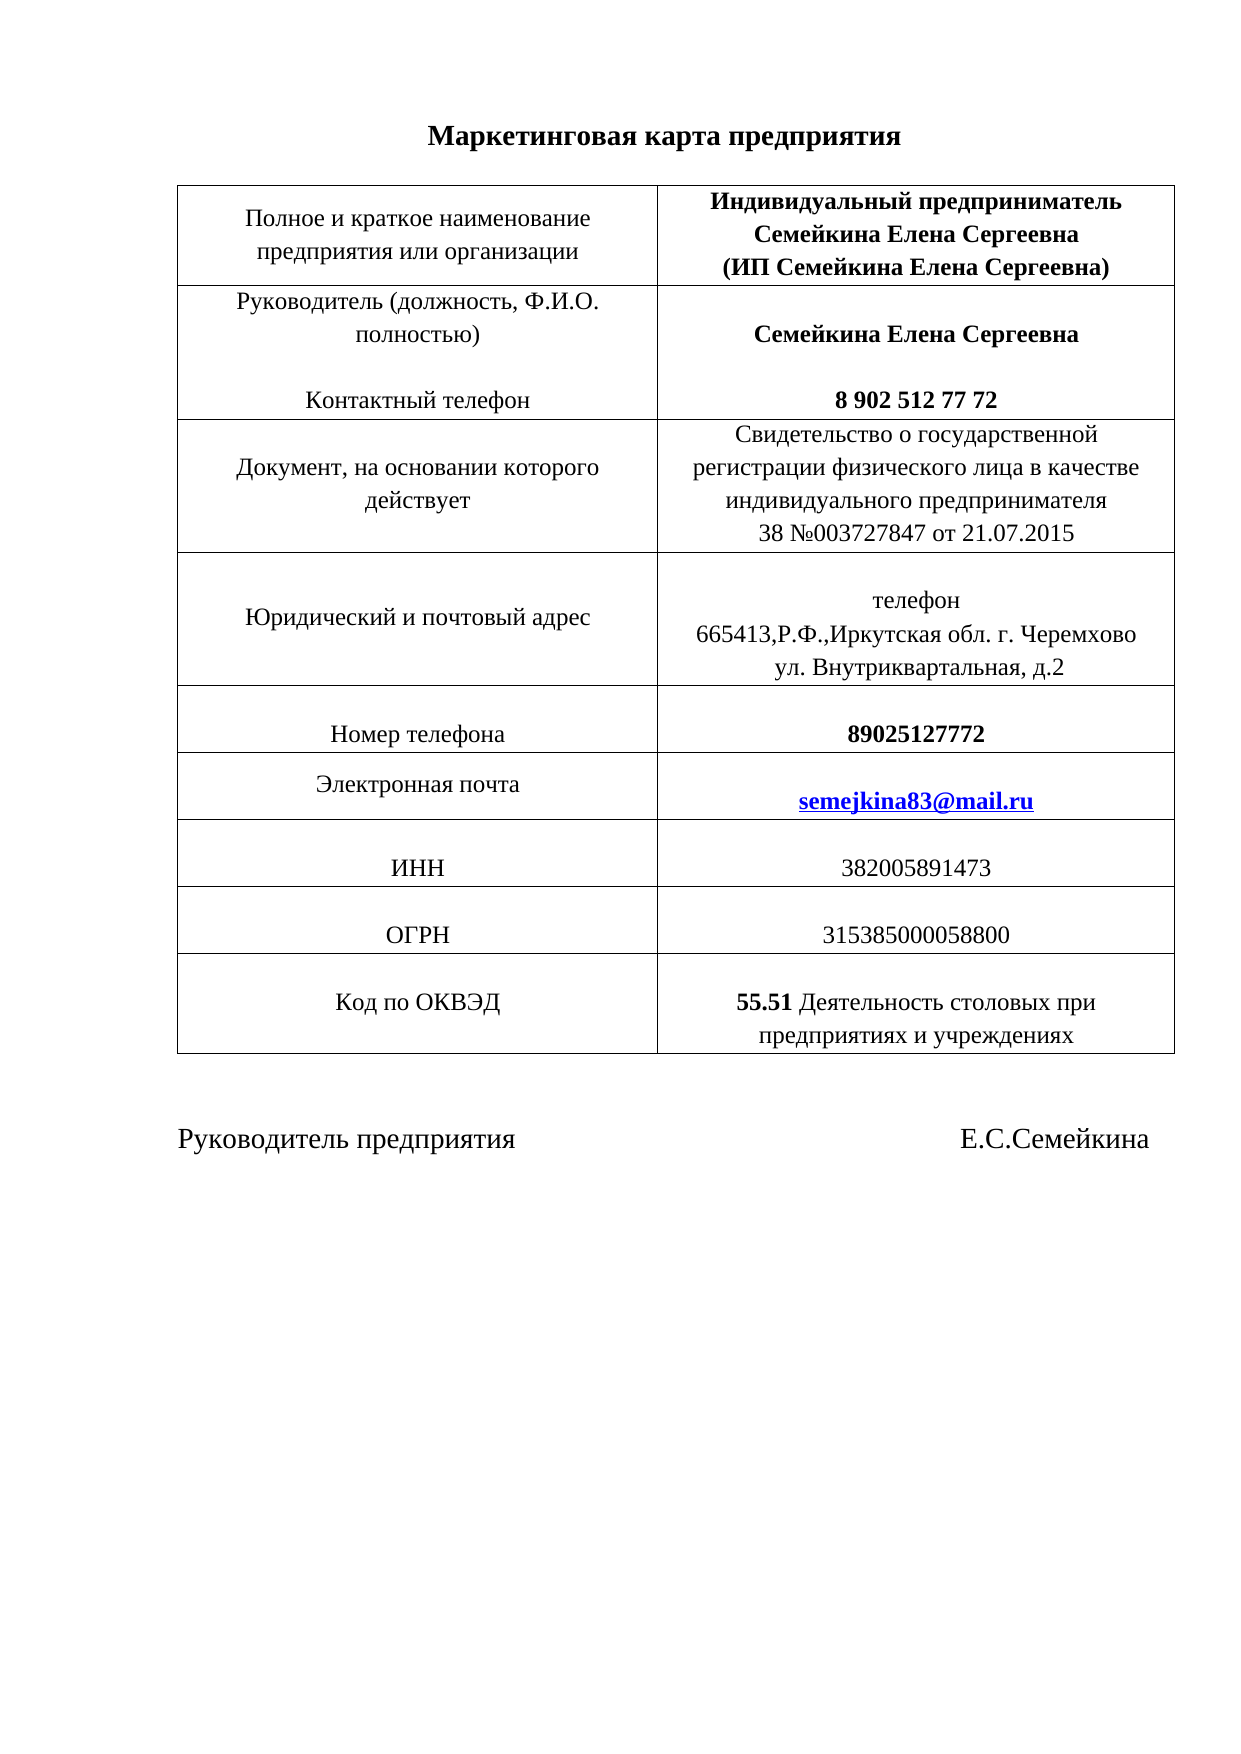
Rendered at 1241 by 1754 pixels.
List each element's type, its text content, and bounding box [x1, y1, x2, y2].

table_cell 89025127772 [658, 686, 1174, 752]
table_cell ОГРН [178, 887, 657, 953]
table_header Полное и краткое наименование предприятия или организации [178, 186, 657, 285]
table_cell Свидетельство о государственной регистрации физического лица в качестве индивидуального предпринимателя 38 №003727847 от 21.07.2015 [658, 420, 1174, 552]
table_cell Номер телефона [178, 686, 657, 752]
table_cell ИНН [178, 820, 657, 886]
table_cell 55.51 Деятельность столовых при предприятиях и учреждениях [658, 954, 1174, 1053]
table_cell 382005891473 [658, 820, 1174, 886]
table_cell Электронная почта [178, 753, 657, 819]
text Руководитель предприятия Е.С.Семейкина [177, 1121, 1152, 1155]
table_cell телефон 665413,Р.Ф.,Иркутская обл. г. Черемхово ул. Внутриквартальная, д.2 [658, 553, 1174, 685]
table_cell 315385000058800 [658, 887, 1174, 953]
text Маркетинговая карта предприятия [177, 118, 1152, 152]
table_cell semejkina83@mail.ru [658, 753, 1174, 819]
table_header Индивидуальный предприниматель Семейкина Елена Сергеевна (ИП Семейкина Елена Сергеевна) [658, 186, 1174, 285]
table_cell Документ, на основании которого действует [178, 420, 657, 552]
table_cell Руководитель (должность, Ф.И.О. полностью) Контактный телефон [178, 286, 657, 418]
table_cell Семейкина Елена Сергеевна 8 902 512 77 72 [658, 286, 1174, 418]
table_cell Юридический и почтовый адрес [178, 553, 657, 685]
table_cell Код по ОКВЭД [178, 954, 657, 1053]
